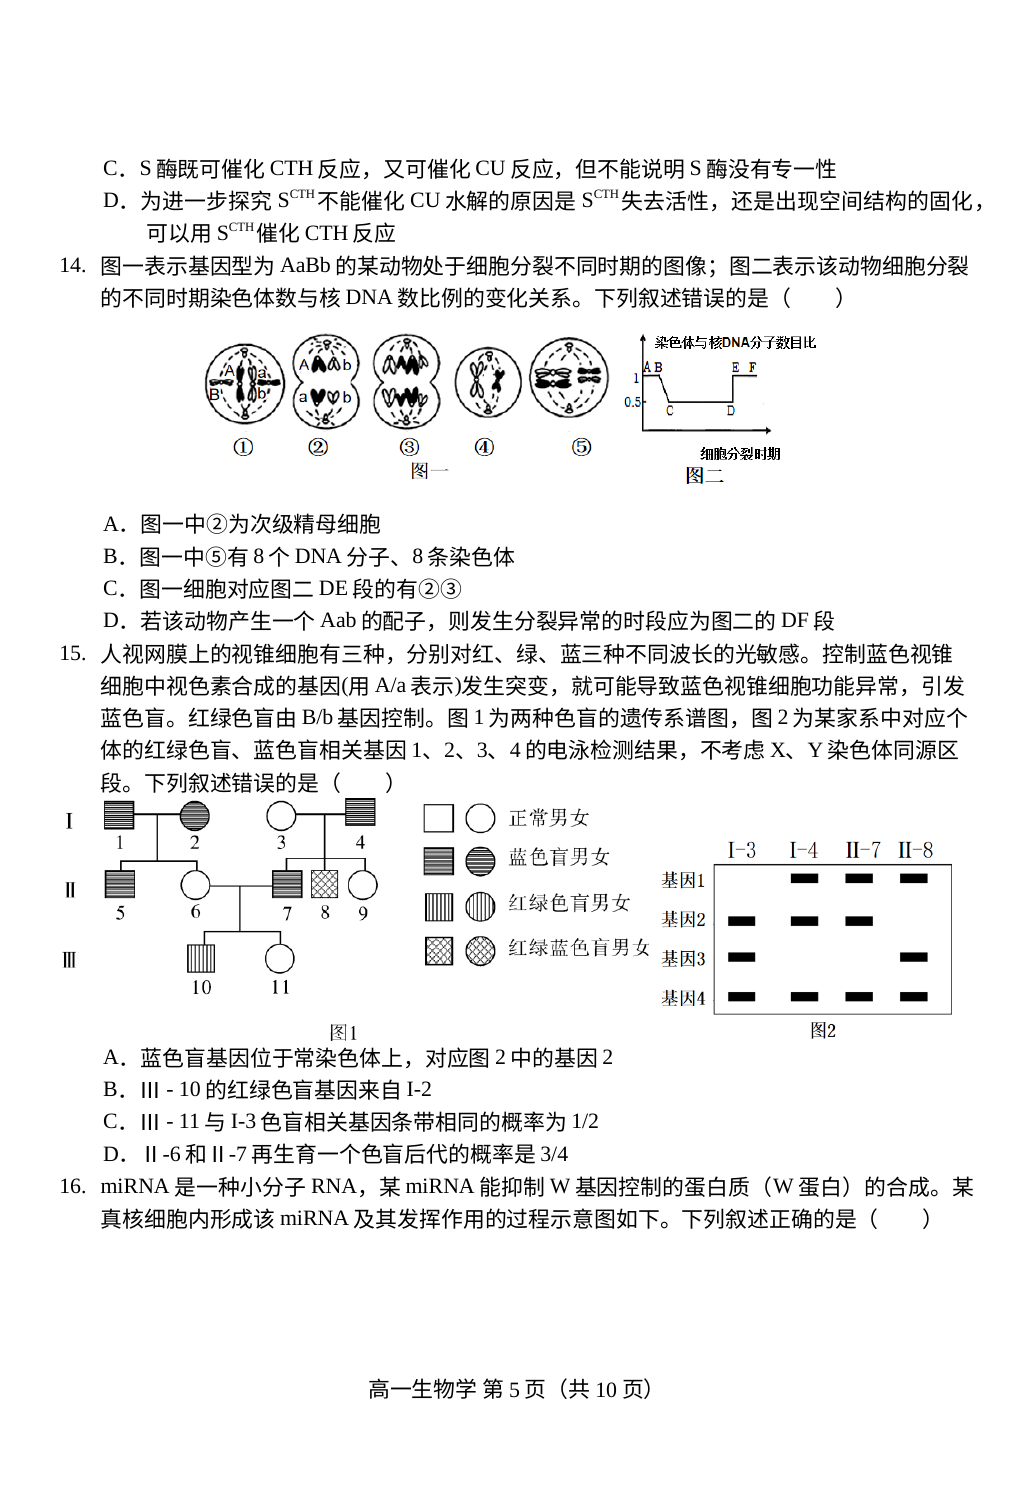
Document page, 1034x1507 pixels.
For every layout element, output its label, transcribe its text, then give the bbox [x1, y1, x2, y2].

text D．为进一步探究SCTH不能催化CU水解的原因是SCTH失去活性，还是出现空间结构的固化，可以用SCTH催化CTH反应 [103, 184, 974, 248]
text A．蓝色盲基因位于常染色体上，对应图2中的基因2 [103, 1041, 974, 1072]
text D．Ⅱ-6和Ⅱ-7再生育一个色盲后代的概率是3/4 [103, 1137, 974, 1169]
picture [59, 798, 971, 1046]
text B．图一中⑤有8个DNA分子、8条染色体 [103, 540, 974, 571]
text B．Ⅲ - 10的红绿色盲基因来自I-2 [103, 1073, 974, 1104]
picture [191, 313, 842, 507]
list 图一表示基因型为AaBb的某动物处于细胞分裂不同时期的图像；图二表示该动物细胞分裂的不同时期染色体数与核DNA数比例的变化关系。下列叙述错误的是（ ） [59, 249, 974, 313]
text C．Ⅲ - 11与I-3色盲相关基因条带相同的概率为1/2 [103, 1105, 974, 1137]
text C．图一细胞对应图二DE段的有②③ [103, 572, 974, 604]
text C．S酶既可催化CTH反应，又可催化CU反应，但不能说明S酶没有专一性 [103, 152, 974, 183]
list miRNA是一种小分子RNA，某miRNA能抑制W基因控制的蛋白质（W蛋白）的合成。某真核细胞内形成该miRNA及其发挥作用的过程示意图如下。下列叙述正确的是（ ） [59, 1170, 974, 1234]
text D．若该动物产生一个Aab的配子，则发生分裂异常的时段应为图二的DF段 [103, 604, 974, 636]
text A．图一中②为次级精母细胞 [103, 507, 974, 539]
list 人视网膜上的视锥细胞有三种，分别对红、绿、蓝三种不同波长的光敏感。控制蓝色视锥细胞中视色素合成的基因(用A/a表示)发生突变，就可能导致蓝色视锥细胞功能异常，引发蓝色盲。红绿色盲由B/b基因控制。图1为两种色盲的遗传系谱图，图2为某家系中对应个体的红绿色盲、蓝色盲相关基因1、2、3、4的电泳检测结果，不考虑X、Y染色体同源区段。下列叙述错误的是（ ） [59, 637, 974, 797]
